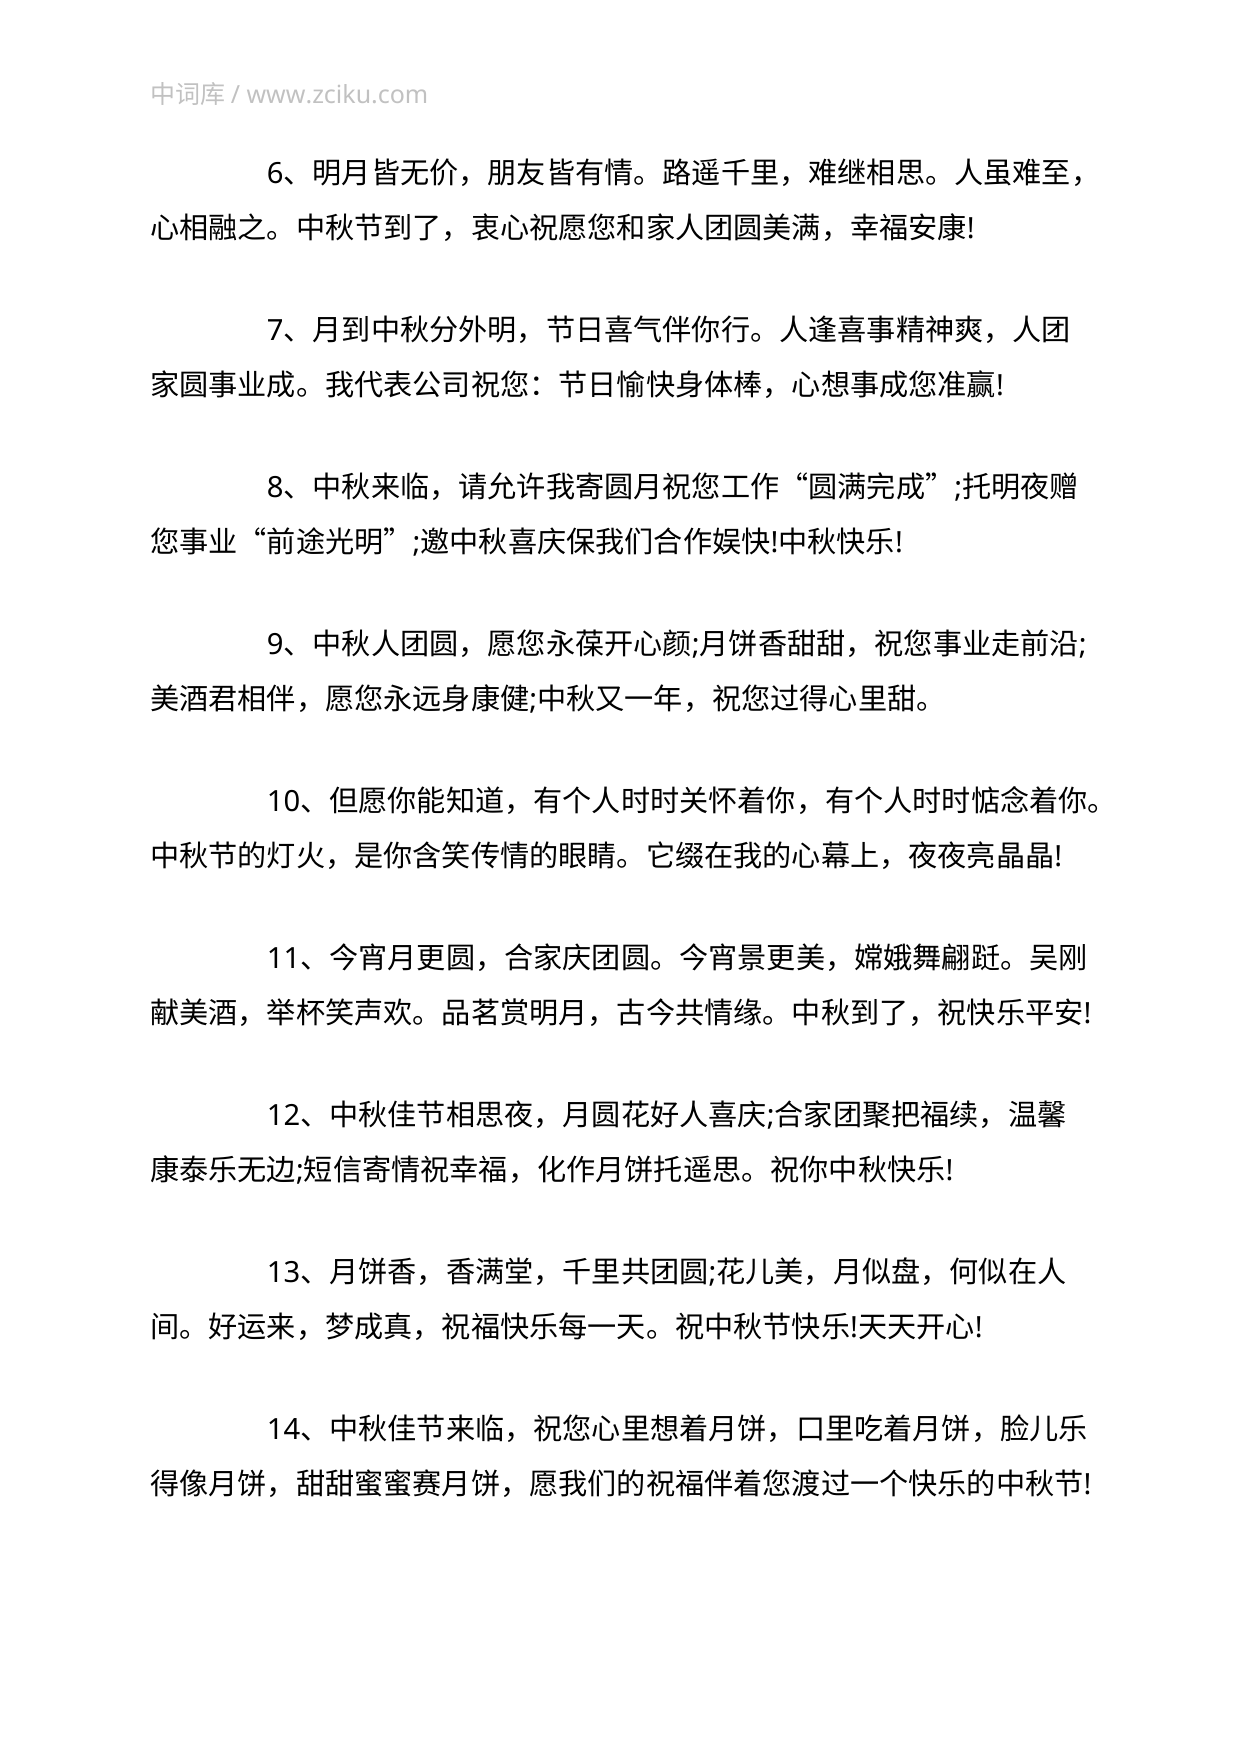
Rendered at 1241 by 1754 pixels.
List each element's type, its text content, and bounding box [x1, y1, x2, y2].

text 9、中秋人团圆，愿您永葆开心颜;月饼香甜甜，祝您事业走前沿;美酒君相伴，愿您永远身康健;中秋又一年，祝您过得心里甜。 [150, 621, 1090, 718]
text 8、中秋来临，请允许我寄圆月祝您工作“圆满完成”;托明夜赠您事业“前途光明”;邀中秋喜庆保我们合作娱快!中秋快乐! [150, 464, 1090, 561]
text 14、中秋佳节来临，祝您心里想着月饼，口里吃着月饼，脸儿乐得像月饼，甜甜蜜蜜赛月饼，愿我们的祝福伴着您渡过一个快乐的中秋节! [150, 1406, 1090, 1503]
text 6、明月皆无价，朋友皆有情。路遥千里，难继相思。人虽难至，心相融之。中秋节到了，衷心祝愿您和家人团圆美满，幸福安康! [150, 150, 1090, 247]
text 11、今宵月更圆，合家庆团圆。今宵景更美，嫦娥舞翩跹。吴刚献美酒，举杯笑声欢。品茗赏明月，古今共情缘。中秋到了，祝快乐平安! [150, 935, 1090, 1032]
text 12、中秋佳节相思夜，月圆花好人喜庆;合家团聚把福续，温馨康泰乐无边;短信寄情祝幸福，化作月饼托遥思。祝你中秋快乐! [150, 1092, 1090, 1189]
text 10、但愿你能知道，有个人时时关怀着你，有个人时时惦念着你。中秋节的灯火，是你含笑传情的眼睛。它缀在我的心幕上，夜夜亮晶晶! [150, 778, 1090, 875]
text 7、月到中秋分外明，节日喜气伴你行。人逢喜事精神爽，人团家圆事业成。我代表公司祝您：节日愉快身体棒，心想事成您准赢! [150, 307, 1090, 404]
text 13、月饼香，香满堂，千里共团圆;花儿美，月似盘，何似在人间。好运来，梦成真，祝福快乐每一天。祝中秋节快乐!天天开心! [150, 1249, 1090, 1346]
